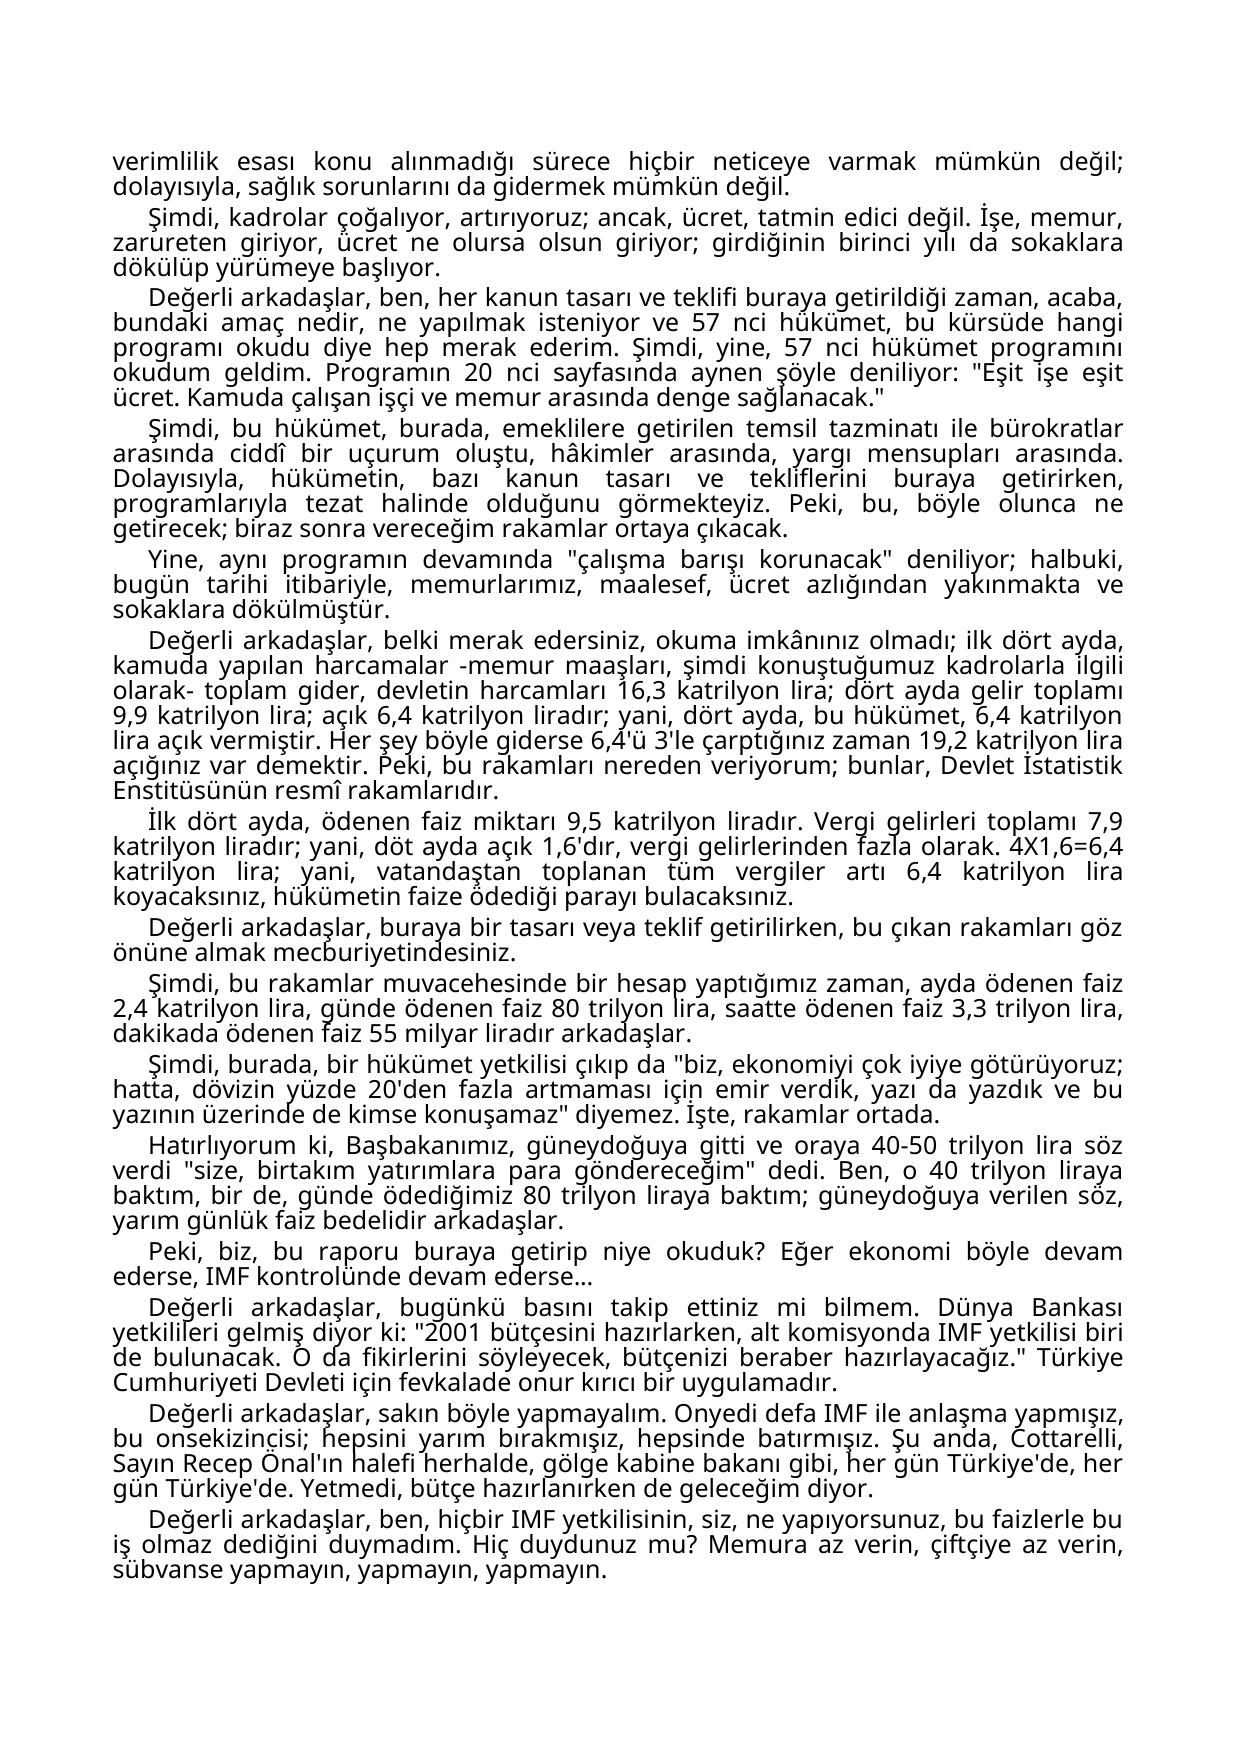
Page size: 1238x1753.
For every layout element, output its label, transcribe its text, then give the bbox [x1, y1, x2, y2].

text Değerli arkadaşlar, bugünkü basını takip ettiniz mi bilmem. Dünya Bankası yetkilileri gelmiş diyor ki: "2001 bütçesini hazırlarken, alt komisyonda IMF yetkilisi biri de bulunacak. O da fikirlerini söyleyecek, bütçenizi beraber hazırlayacağız." Türkiye Cumhuriyeti Devleti için fevkalade onur kırıcı bir uygulamadır. [112, 1296, 1125, 1396]
text Değerli arkadaşlar, ben, her kanun tasarı ve teklifi buraya getirildiği zaman, acaba, bundaki amaç nedir, ne yapılmak isteniyor ve 57 nci hükümet, bu kürsüde hangi programı okudu diye hep merak ederim. Şimdi, yine, 57 nci hükümet programını okudum geldim. Programın 20 nci sayfasında aynen şöyle deniliyor: "Eşit işe eşit ücret. Kamuda çalışan işçi ve memur arasında denge sağlanacak." [112, 287, 1125, 412]
text Şimdi, bu rakamlar muvacehesinde bir hesap yaptığımız zaman, ayda ödenen faiz 2,4 katrilyon lira, günde ödenen faiz 80 trilyon lira, saatte ödenen faiz 3,3 trilyon lira, dakikada ödenen faiz 55 milyar liradır arkadaşlar. [112, 972, 1125, 1047]
text Değerli arkadaşlar, ben, hiçbir IMF yetkilisinin, siz, ne yapıyorsunuz, bu faizlerle bu iş olmaz dediğini duymadım. Hiç duydunuz mu? Memura az verin, çiftçiye az verin, sübvanse yapmayın, yapmayın, yapmayın. [112, 1508, 1125, 1583]
text Peki, biz, bu raporu buraya getirip niye okuduk? Eğer ekonomi böyle devam ederse, IMF kontrolünde devam ederse... [112, 1240, 1125, 1290]
text Yine, aynı programın devamında "çalışma barışı korunacak" deniliyor; halbuki, bugün tarihi itibariyle, memurlarımız, maalesef, ücret azlığından yakınmakta ve sokaklara dökülmüştür. [112, 549, 1125, 624]
text Hatırlıyorum ki, Başbakanımız, güneydoğuya gitti ve oraya 40-50 trilyon lira söz verdi "size, birtakım yatırımlara para göndereceğim" dedi. Ben, o 40 trilyon liraya baktım, bir de, günde ödediğimiz 80 trilyon liraya baktım; güneydoğuya verilen söz, yarım günlük faiz bedelidir arkadaşlar. [112, 1134, 1125, 1234]
text Değerli arkadaşlar, belki merak edersiniz, okuma imkânınız olmadı; ilk dört ayda, kamuda yapılan harcamalar -memur maaşları, şimdi konuştuğumuz kadrolarla ilgili olarak- toplam gider, devletin harcamları 16,3 katrilyon lira; dört ayda gelir toplamı 9,9 katrilyon lira; açık 6,4 katrilyon liradır; yani, dört ayda, bu hükümet, 6,4 katrilyon lira açık vermiştir. Her şey böyle giderse 6,4'ü 3'le çarptığınız zaman 19,2 katrilyon lira açığınız var demektir. Peki, bu rakamları nereden veriyorum; bunlar, Devlet İstatistik Enstitüsünün resmî rakamlarıdır. [112, 630, 1125, 805]
text Şimdi, burada, bir hükümet yetkilisi çıkıp da "biz, ekonomiyi çok iyiye götürüyoruz; hatta, dövizin yüzde 20'den fazla artmaması için emir verdik, yazı da yazdık ve bu yazının üzerinde de kimse konuşamaz" diyemez. İşte, rakamlar ortada. [112, 1053, 1125, 1128]
text Şimdi, kadrolar çoğalıyor, artırıyoruz; ancak, ücret, tatmin edici değil. İşe, memur, zarureten giriyor, ücret ne olursa olsun giriyor; girdiğinin birinci yılı da sokaklara dökülüp yürümeye başlıyor. [112, 206, 1125, 281]
text İlk dört ayda, ödenen faiz miktarı 9,5 katrilyon liradır. Vergi gelirleri toplamı 7,9 katrilyon liradır; yani, döt ayda açık 1,6'dır, vergi gelirlerinden fazla olarak. 4X1,6=6,4 katrilyon lira; yani, vatandaştan toplanan tüm vergiler artı 6,4 katrilyon lira koyacaksınız, hükümetin faize ödediği parayı bulacaksınız. [112, 811, 1125, 911]
text Değerli arkadaşlar, sakın böyle yapmayalım. Onyedi defa IMF ile anlaşma yapmışız, bu onsekizincisi; hepsini yarım bırakmışız, hepsinde batırmışız. Şu anda, Cottarelli, Sayın Recep Önal'ın halefi herhalde, gölge kabine bakanı gibi, her gün Türkiye'de, her gün Türkiye'de. Yetmedi, bütçe hazırlanırken de geleceğim diyor. [112, 1402, 1125, 1502]
text Şimdi, bu hükümet, burada, emeklilere getirilen temsil tazminatı ile bürokratlar arasında ciddî bir uçurum oluştu, hâkimler arasında, yargı mensupları arasında. Dolayısıyla, hükümetin, bazı kanun tasarı ve tekliflerini buraya getirirken, programlarıyla tezat halinde olduğunu görmekteyiz. Peki, bu, böyle olunca ne getirecek; biraz sonra vereceğim rakamlar ortaya çıkacak. [112, 418, 1125, 543]
text Değerli arkadaşlar, buraya bir tasarı veya teklif getirilirken, bu çıkan rakamları göz önüne almak mecburiyetindesiniz. [112, 917, 1125, 967]
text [112, 150, 1125, 200]
